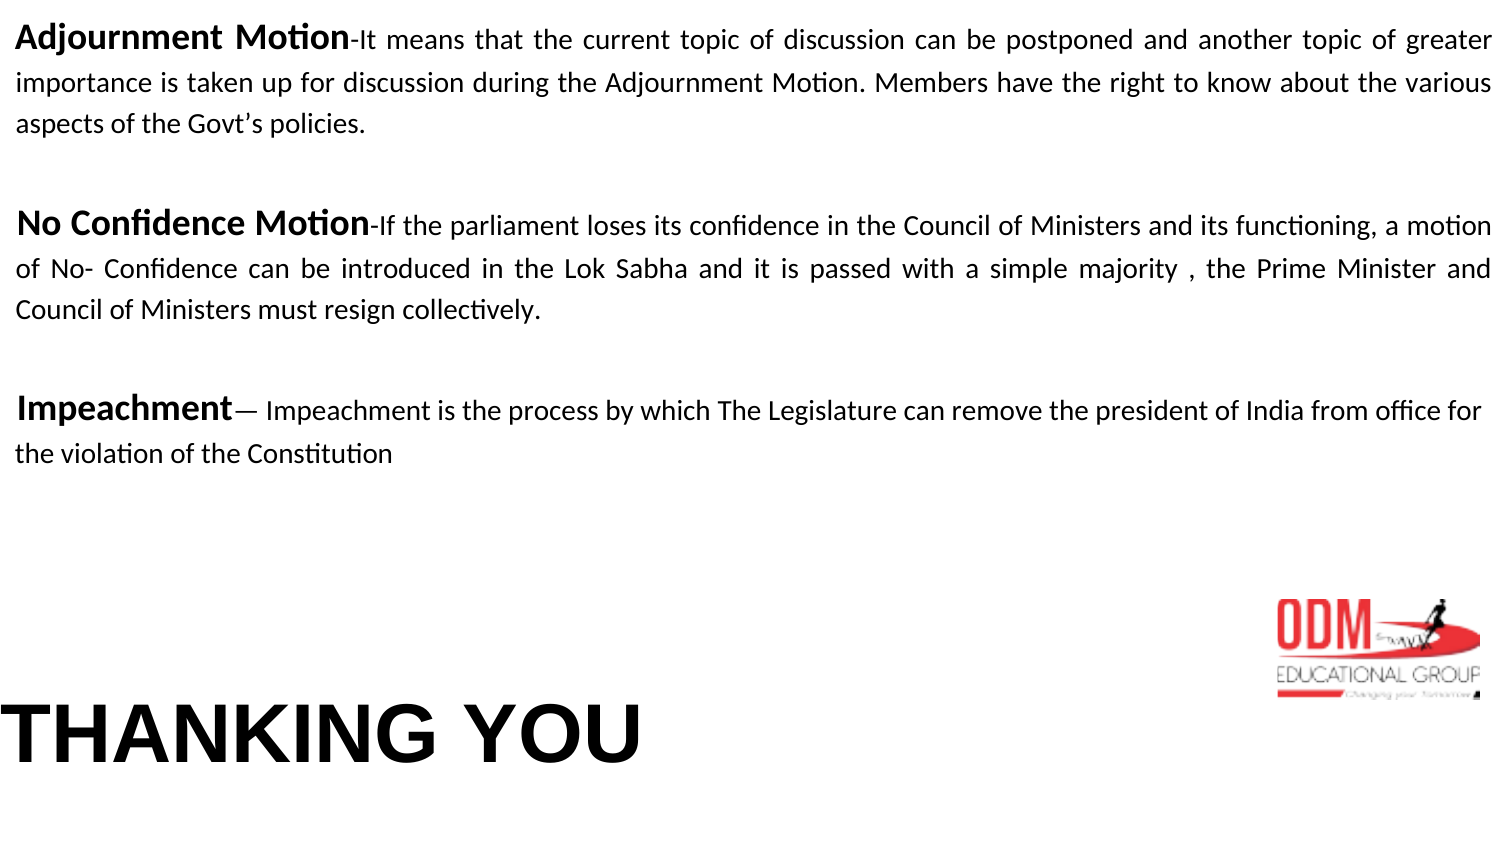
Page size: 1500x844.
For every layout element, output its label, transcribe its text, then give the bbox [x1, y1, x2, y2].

text Impeachment— Impeachment is the process by which The Legislature can remove the president of India from office for the violation of the Constitution [14, 384, 1494, 471]
text Adjournment Motion-It means that the current topic of discussion can be postponed and another topic of greater importance is taken up for discussion during the Adjournment Motion. Members have the right to know about the various aspects of the Govt’s policies. [14, 13, 1494, 141]
picture [1277, 599, 1480, 700]
text No Confidence Motion-If the parliament loses its confidence in the Council of Ministers and its functioning, a motion of No- Confidence can be introduced in the Lok Sabha and it is passed with a simple majority , the Prime Minister and Council of Ministers must resign collectively. [15, 199, 1494, 327]
text THANKING YOU [0, 700, 1500, 778]
